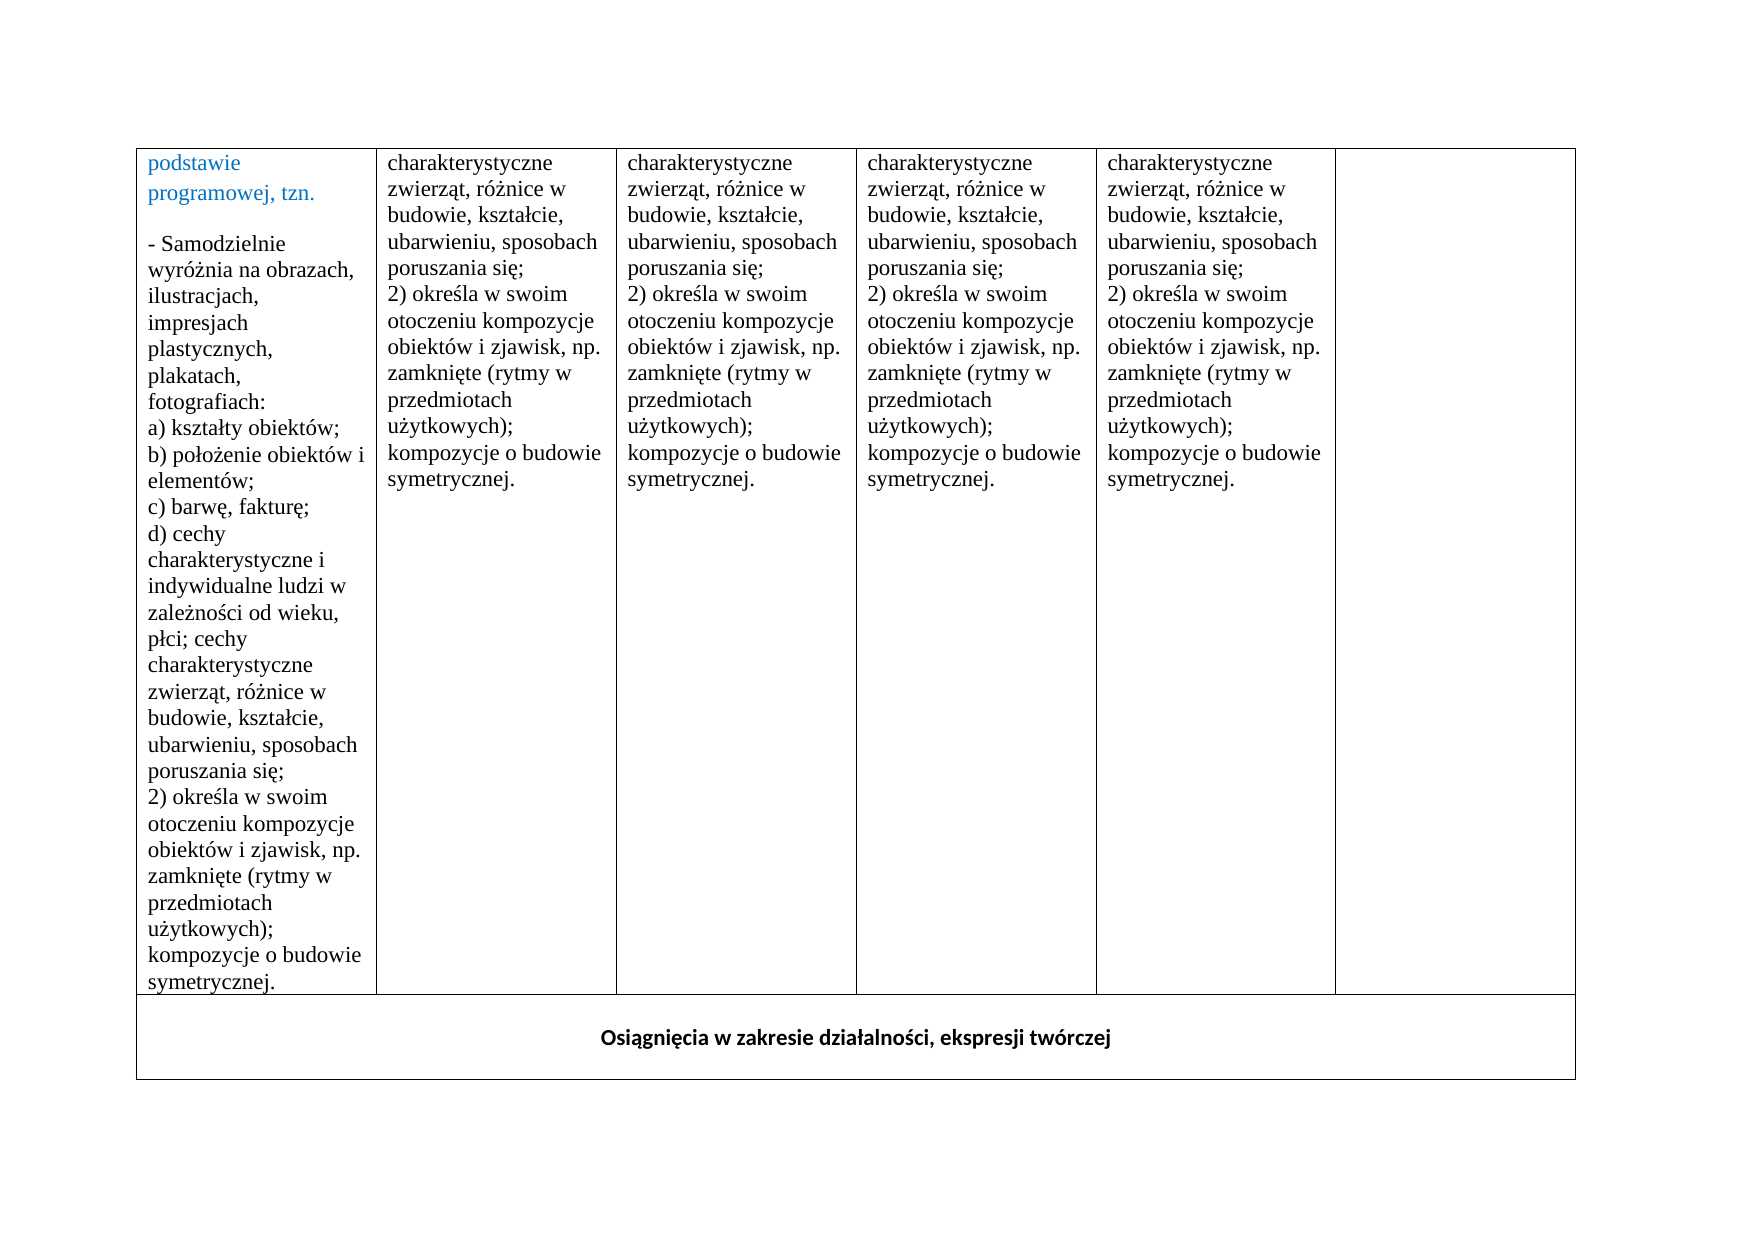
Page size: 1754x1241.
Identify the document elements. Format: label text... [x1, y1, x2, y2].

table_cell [377, 149, 616, 994]
table_cell Osiągnięcia w zakresie działalności, ekspresji twórczej [137, 995, 1575, 1079]
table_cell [1097, 149, 1335, 994]
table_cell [857, 149, 1096, 994]
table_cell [137, 149, 376, 994]
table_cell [617, 149, 856, 994]
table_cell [1336, 149, 1575, 994]
